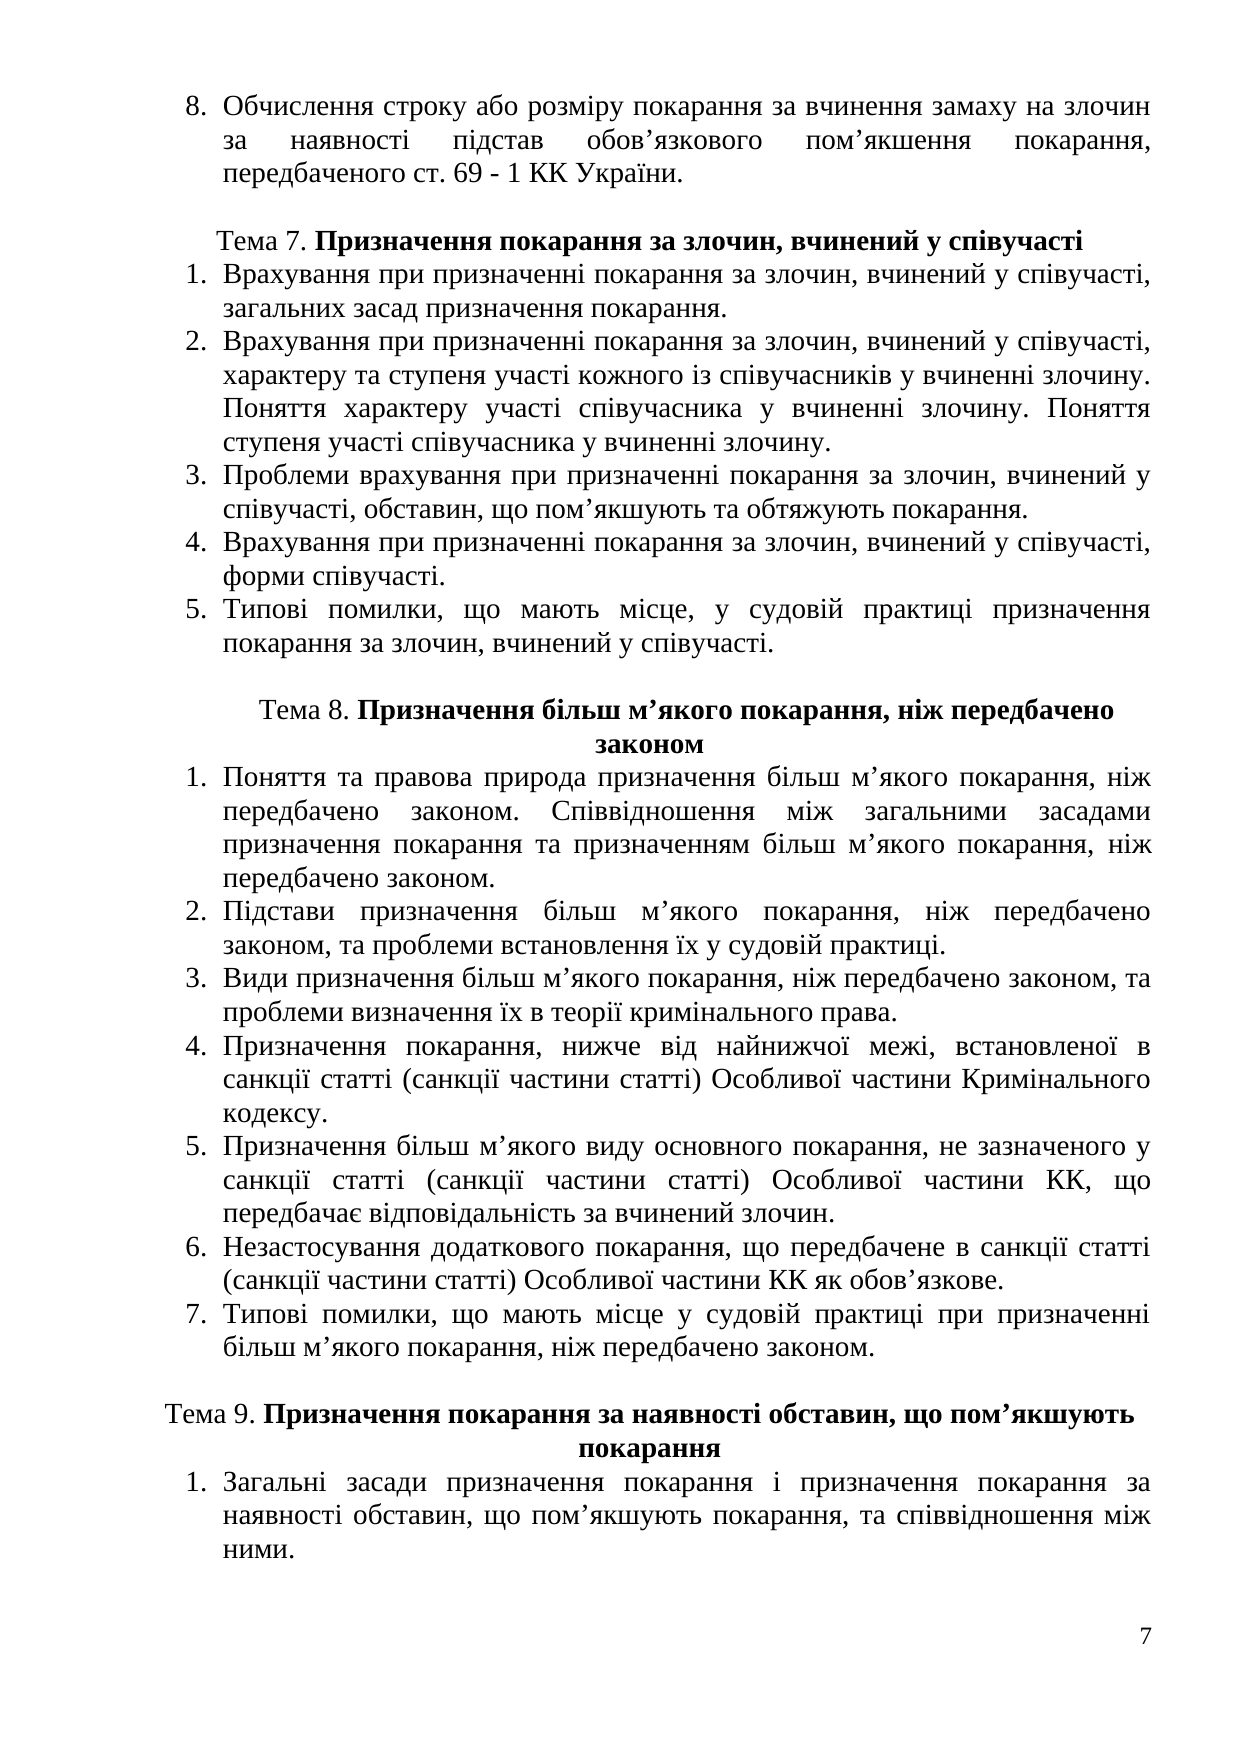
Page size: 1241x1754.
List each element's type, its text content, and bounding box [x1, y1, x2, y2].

list Призначення більш м’якого виду основного покарання, не зазначеного у санкції статті (санкції частини статті) Особливої частини КК, що передбачає відповідальність за вчинений злочин. [185, 1128, 1152, 1229]
text Тема 7. Призначення покарання за злочин, вчинений у співучасті [148, 223, 1152, 256]
list Врахування при призначенні покарання за злочин, вчинений у співучасті, характеру та ступеня участі кожного із співучасників у вчиненні злочину. Поняття характеру участі співучасника у вчиненні злочину. Поняття ступеня участі співучасника у вчиненні злочину. [185, 323, 1152, 457]
list Загальні засади призначення покарання і призначення покарання за наявності обставин, що пом’якшують покарання, та співвідношення між ними. [185, 1464, 1152, 1564]
list Врахування при призначенні покарання за злочин, вчинений у співучасті, загальних засад призначення покарання. [185, 256, 1152, 323]
list Врахування при призначенні покарання за злочин, вчинений у співучасті, форми співучасті. [185, 524, 1152, 592]
list Поняття та правова природа призначення більш м’якого покарання, ніж передбачено законом. Співвідношення між загальними засадами призначення покарання та призначенням більш м’якого покарання, ніж передбачено законом. [185, 759, 1152, 893]
list Типові помилки, що мають місце, у судовій практиці призначення покарання за злочин, вчинений у співучасті. [185, 592, 1152, 659]
list Типові помилки, що мають місце у судовій практиці при призначенні більш м’якого покарання, ніж передбачено законом. [185, 1296, 1152, 1363]
list Незастосування додаткового покарання, що передбачене в санкції статті (санкції частини статті) Особливої частини КК як обов’язкове. [185, 1229, 1152, 1296]
text Тема 8. Призначення більш м’якого покарання, ніж передбачено законом [148, 692, 1152, 759]
list Призначення покарання, нижче від найнижчої межі, встановленої в санкції статті (санкції частини статті) Особливої частини Кримінального кодексу. [185, 1028, 1152, 1128]
list Обчислення строку або розміру покарання за вчинення замаху на злочин за наявності підстав обов’язкового пом’якшення покарання, передбаченого ст. 69 - 1 КК України. [185, 88, 1152, 189]
text Тема 9. Призначення покарання за наявності обставин, що пом’якшують покарання [148, 1397, 1152, 1464]
list Проблеми врахування при призначенні покарання за злочин, вчинений у співучасті, обставин, що пом’якшують та обтяжують покарання. [185, 457, 1152, 524]
list Види призначення більш м’якого покарання, ніж передбачено законом, та проблеми визначення їх в теорії кримінального права. [185, 961, 1152, 1028]
list Підстави призначення більш м’якого покарання, ніж передбачено законом, та проблеми встановлення їх у судовій практиці. [185, 893, 1152, 961]
